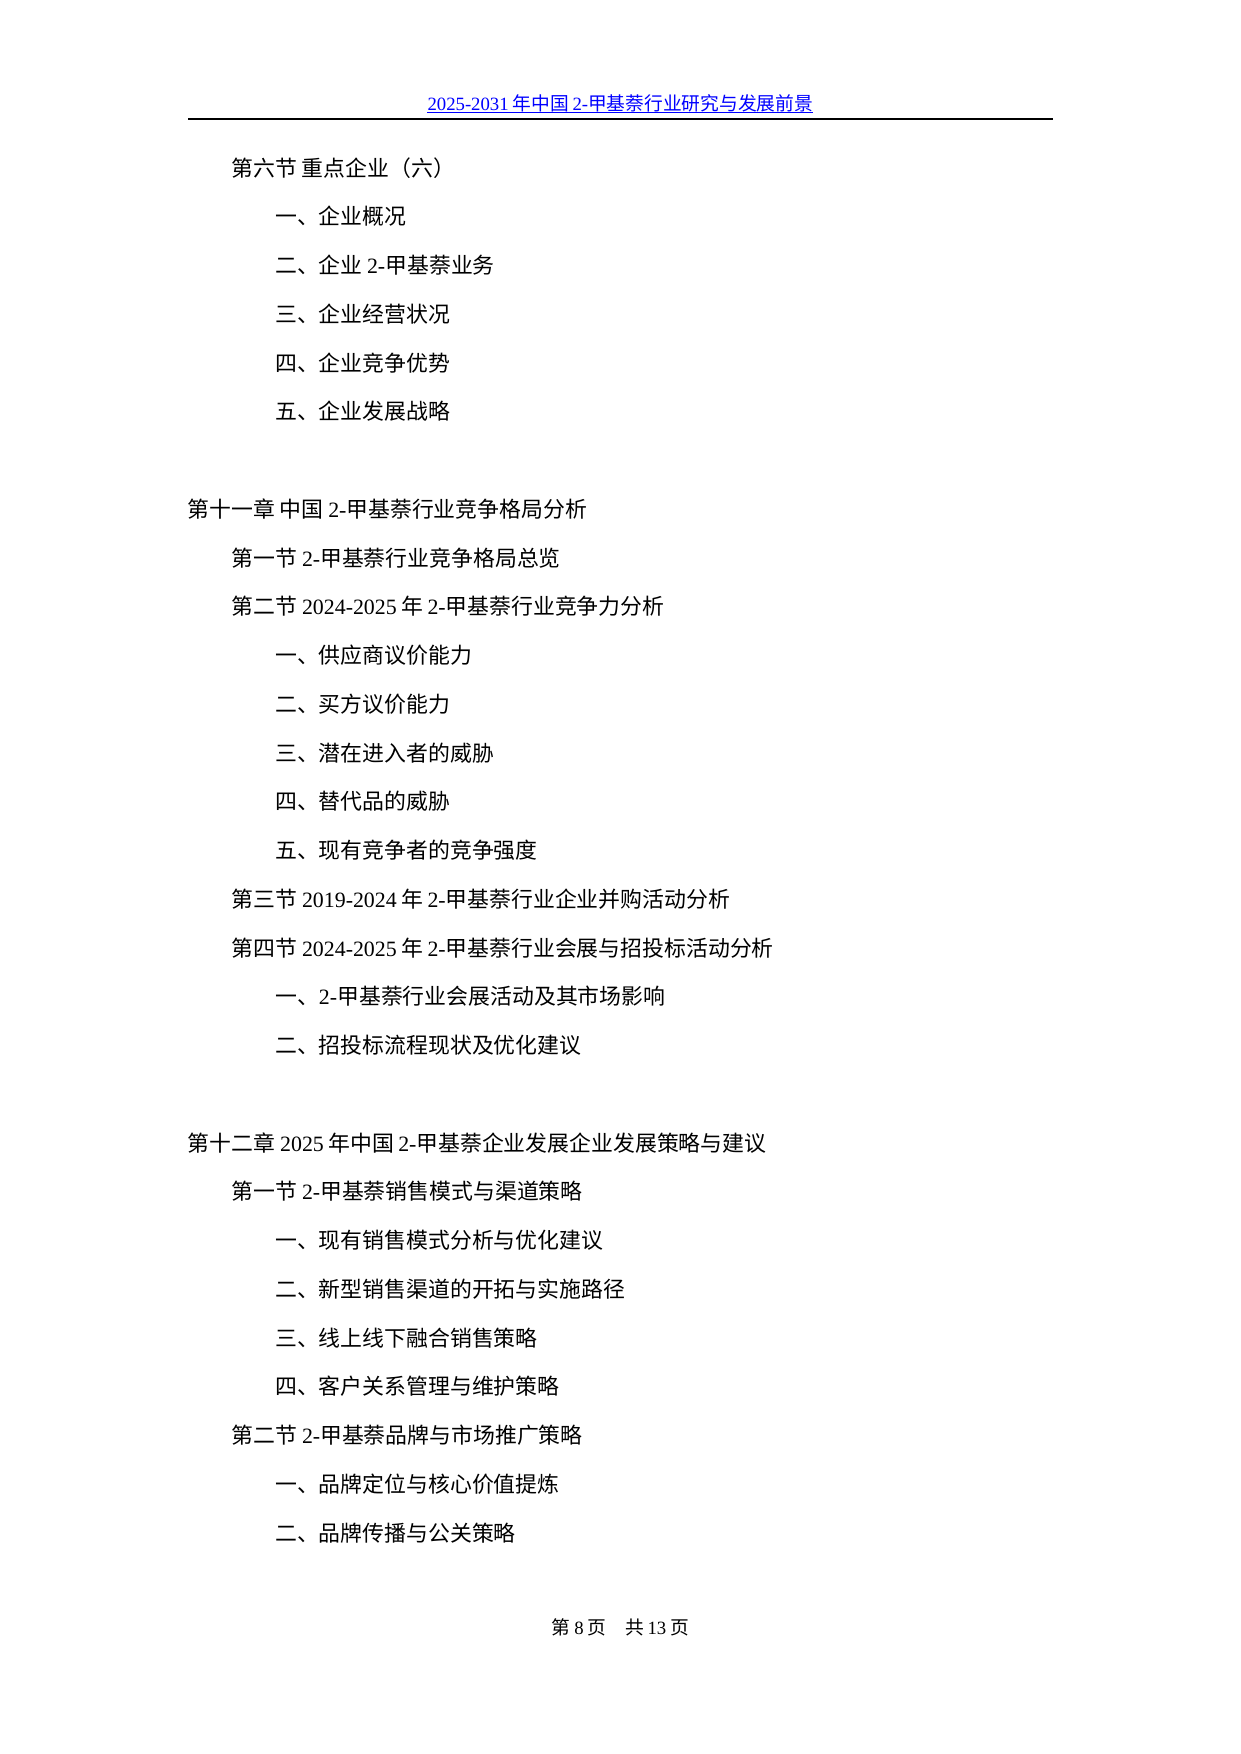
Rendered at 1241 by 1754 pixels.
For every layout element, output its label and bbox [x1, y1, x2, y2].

text [187, 150, 1053, 1548]
